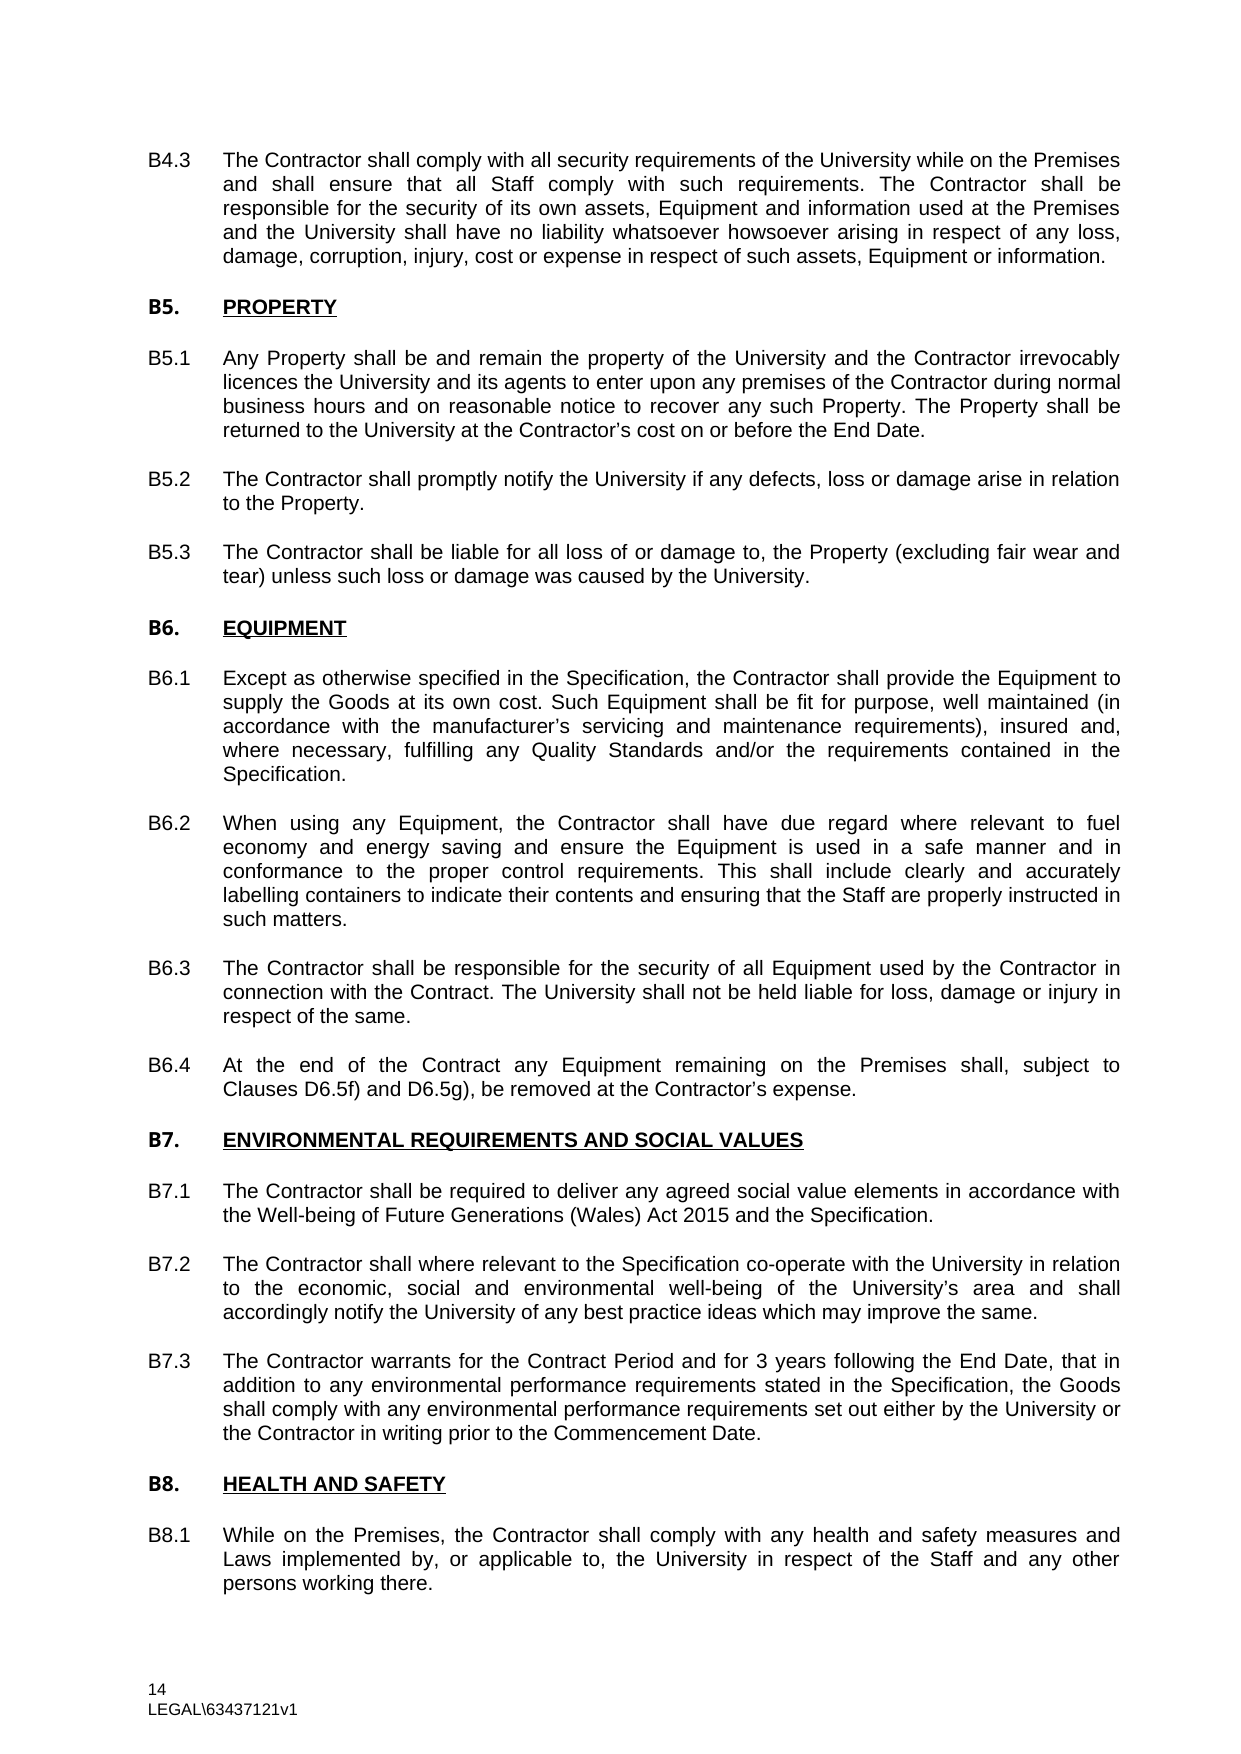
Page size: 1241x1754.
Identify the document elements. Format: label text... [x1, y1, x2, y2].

list ENVIRONMENTAL REQUIREMENTS AND SOCIAL VALUES [148, 1125, 1122, 1154]
list The Contractor shall promptly notify the University if any defects, loss or damage arise in relation to the Property. [148, 467, 1122, 515]
list Any Property shall be and remain the property of the University and the Contractor irrevocably licences the University and its agents to enter upon any premises of the Contractor during normal business hours and on reasonable notice to recover any such Property. The Property shall be returned to the University at the Contractor’s cost on or before the End Date. [148, 346, 1122, 442]
list The Contractor shall be liable for all loss of or damage to, the Property (excluding fair wear and tear) unless such loss or damage was caused by the University. [148, 540, 1122, 588]
list EQUIPMENT [148, 613, 1122, 641]
list The Contractor shall be required to deliver any agreed social value elements in accordance with the Well-being of Future Generations (Wales) Act 2015 and the Specification. [148, 1179, 1122, 1227]
list The Contractor warrants for the Contract Period and for 3 years following the End Date, that in addition to any environmental performance requirements stated in the Specification, the Goods shall comply with any environmental performance requirements set out either by the University or the Contractor in writing prior to the Commencement Date. [148, 1349, 1122, 1444]
list At the end of the Contract any Equipment remaining on the Premises shall, subject to Clauses D6.5f) and D6.5g), be removed at the Contractor’s expense. [148, 1052, 1122, 1100]
list The Contractor shall be responsible for the security of all Equipment used by the Contractor in connection with the Contract. The University shall not be held liable for loss, damage or injury in respect of the same. [148, 956, 1122, 1027]
list The Contractor shall where relevant to the Specification co-operate with the University in relation to the economic, social and environmental well-being of the University’s area and shall accordingly notify the University of any best practice ideas which may improve the same. [148, 1252, 1122, 1324]
list While on the Premises, the Contractor shall comply with any health and safety measures and Laws implemented by, or applicable to, the University in respect of the Staff and any other persons working there. [148, 1523, 1122, 1595]
list When using any Equipment, the Contractor shall have due regard where relevant to fuel economy and energy saving and ensure the Equipment is used in a safe manner and in conformance to the proper control requirements. This shall include clearly and accurately labelling containers to indicate their contents and ensuring that the Staff are properly instructed in such matters. [148, 811, 1122, 931]
list HEALTH AND SAFETY [148, 1469, 1122, 1498]
list The Contractor shall comply with all security requirements of the University while on the Premises and shall ensure that all Staff comply with such requirements. The Contractor shall be responsible for the security of its own assets, Equipment and information used at the Premises and the University shall have no liability whatsoever howsoever arising in respect of any loss, damage, corruption, injury, cost or expense in respect of such assets, Equipment or information. [148, 148, 1122, 267]
list Except as otherwise specified in the Specification, the Contractor shall provide the Equipment to supply the Goods at its own cost. Such Equipment shall be fit for purpose, well maintained (in accordance with the manufacturer’s servicing and maintenance requirements), insured and, where necessary, fulfilling any Quality Standards and/or the requirements contained in the Specification. [148, 666, 1122, 786]
list PROPERTY [148, 292, 1122, 321]
